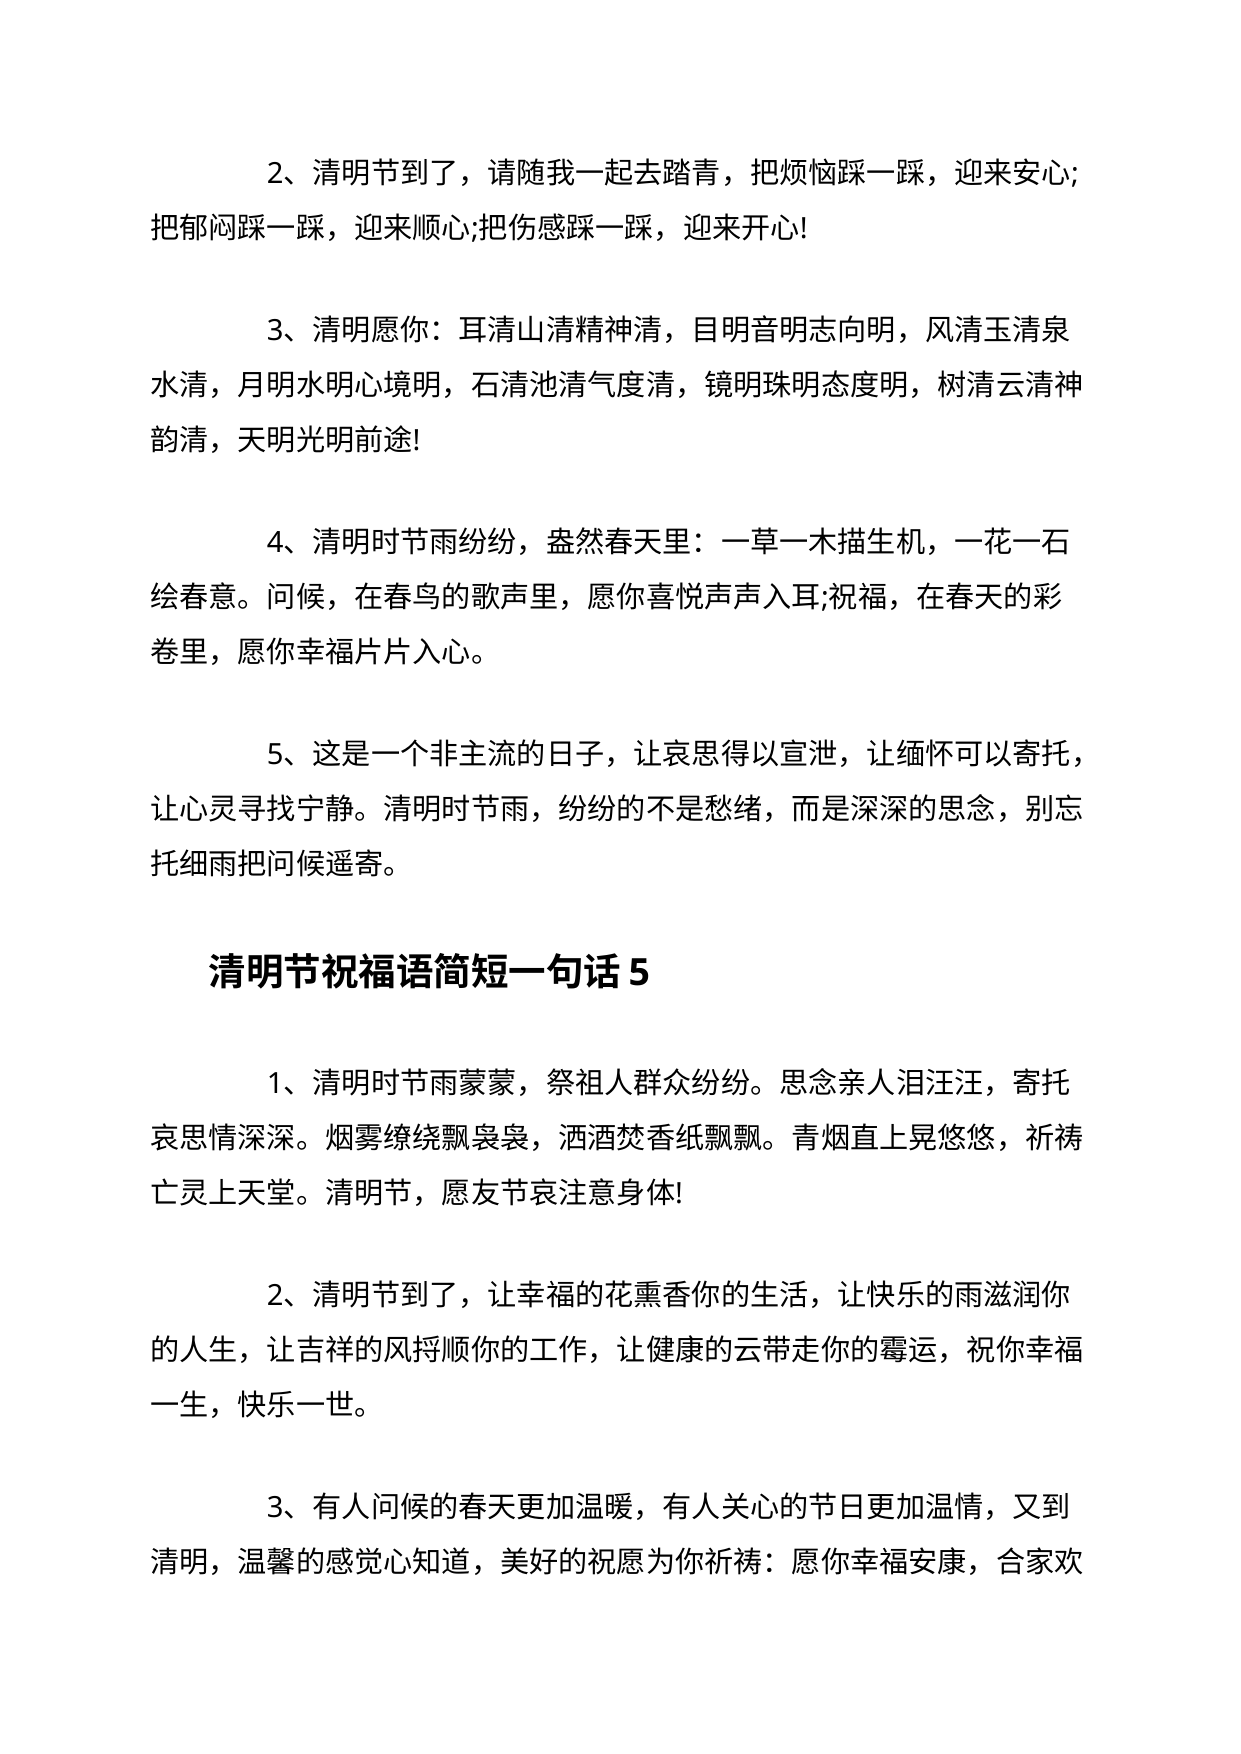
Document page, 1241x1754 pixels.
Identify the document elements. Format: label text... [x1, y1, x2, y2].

text 1、清明时节雨蒙蒙，祭祖人群众纷纷。思念亲人泪汪汪，寄托哀思情深深。烟雾缭绕飘袅袅，洒酒焚香纸飘飘。青烟直上晃悠悠，祈祷亡灵上天堂。清明节，愿友节哀注意身体! [150, 1060, 1090, 1212]
text 4、清明时节雨纷纷，盎然春天里：一草一木描生机，一花一石绘春意。问候，在春鸟的歌声里，愿你喜悦声声入耳;祝福，在春天的彩卷里，愿你幸福片片入心。 [150, 519, 1090, 671]
text 3、清明愿你：耳清山清精神清，目明音明志向明，风清玉清泉水清，月明水明心境明，石清池清气度清，镜明珠明态度明，树清云清神韵清，天明光明前途! [150, 307, 1090, 459]
text 5、这是一个非主流的日子，让哀思得以宣泄，让缅怀可以寄托，让心灵寻找宁静。清明时节雨，纷纷的不是愁绪，而是深深的思念，别忘托细雨把问候遥寄。 [150, 731, 1090, 883]
text 清明节祝福语简短一句话5 [150, 942, 1090, 997]
text 2、清明节到了，请随我一起去踏青，把烦恼踩一踩，迎来安心;把郁闷踩一踩，迎来顺心;把伤感踩一踩，迎来开心! [150, 150, 1090, 247]
text 2、清明节到了，让幸福的花熏香你的生活，让快乐的雨滋润你的人生，让吉祥的风捋顺你的工作，让健康的云带走你的霉运，祝你幸福一生，快乐一世。 [150, 1272, 1090, 1424]
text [150, 1483, 1090, 1581]
